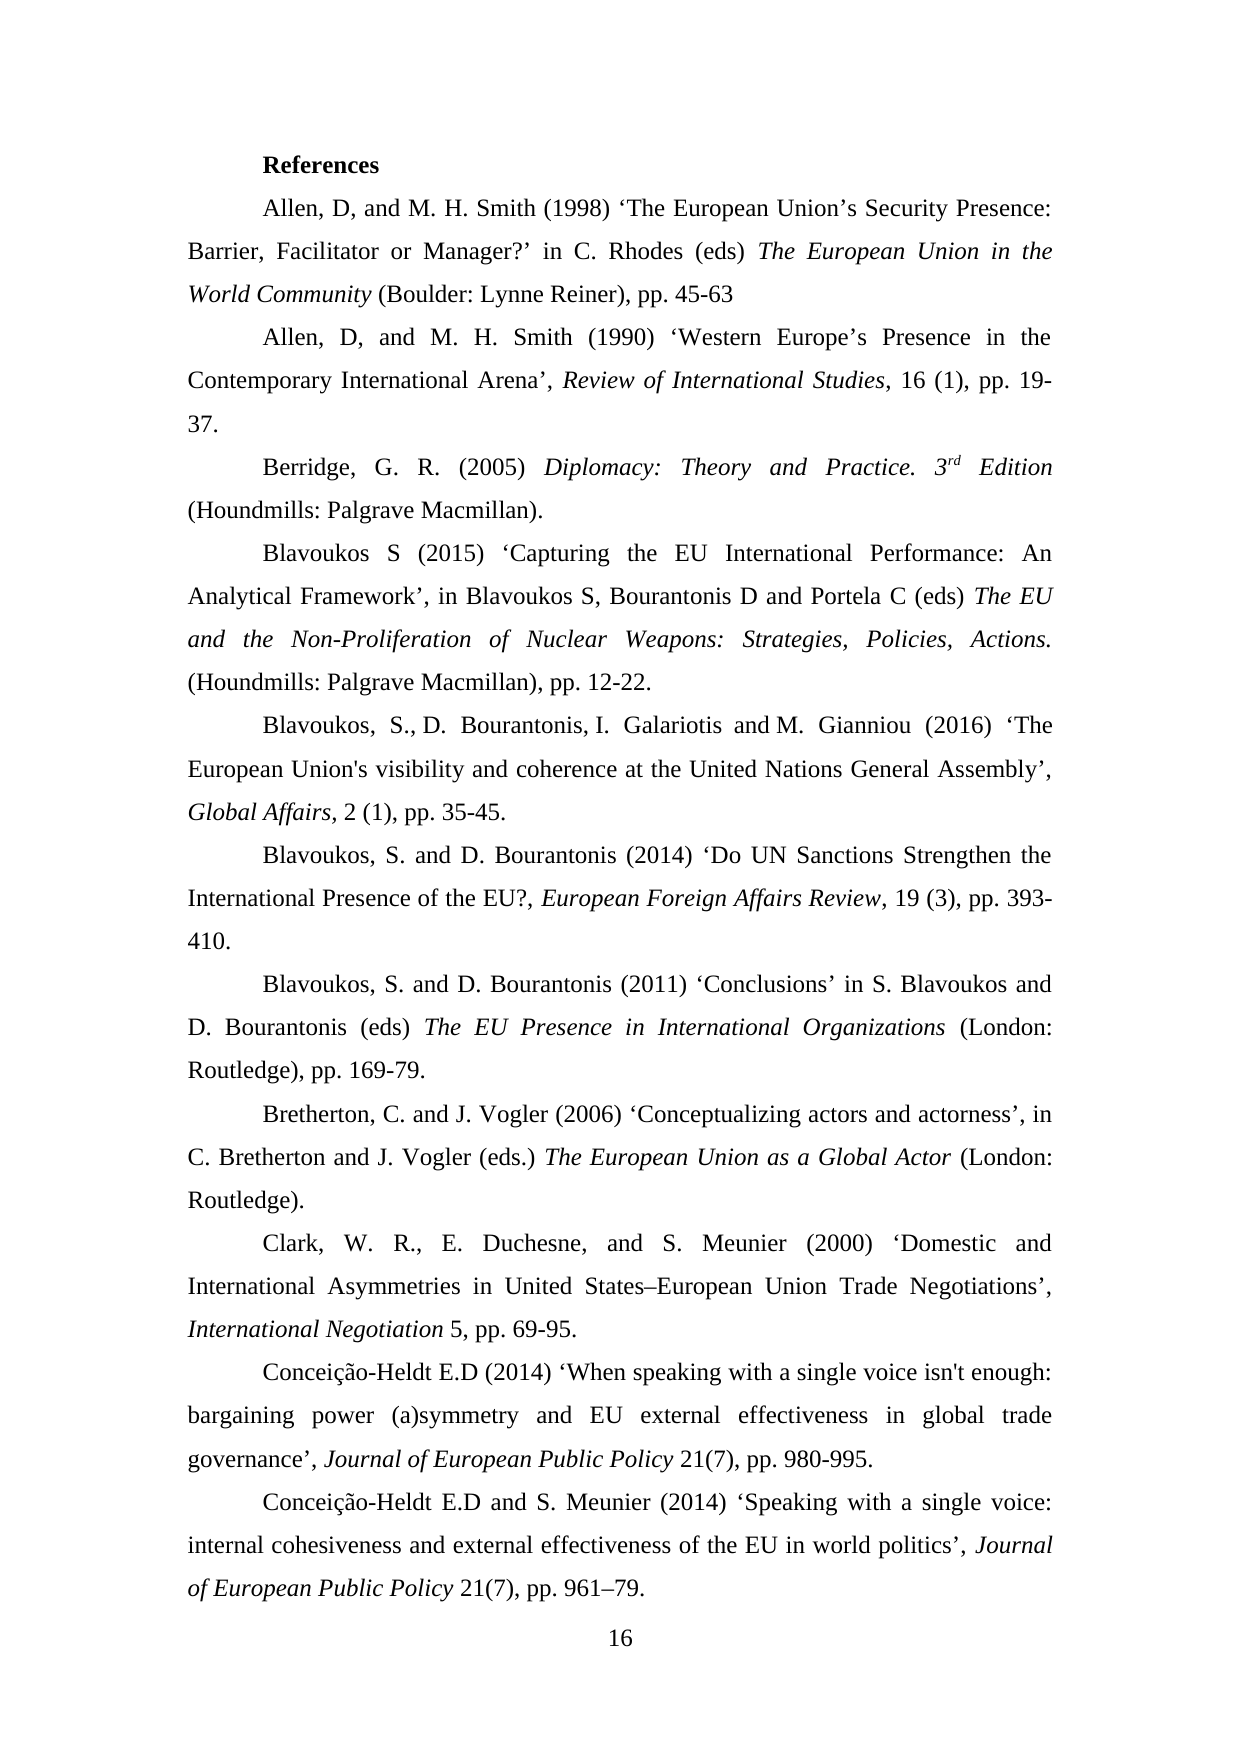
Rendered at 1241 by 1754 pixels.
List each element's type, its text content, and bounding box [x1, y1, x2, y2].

text Berridge, G. R. (2005) Diplomacy: Theory and Practice. 3rd Edition (Houndmills: Palgrave Macmillan). [187, 452, 1053, 524]
text Blavoukos, S. and D. Bourantonis (2014) ‘Do UN Sanctions Strengthen the International Presence of the EU?, European Foreign Affairs Review, 19 (3), pp. 393-410. [187, 840, 1053, 955]
text Conceição-Heldt E.D (2014) ‘When speaking with a single voice isn't enough: bargaining power (a)symmetry and EU external effectiveness in global trade governance’, Journal of European Public Policy 21(7), pp. 980-995. [187, 1357, 1053, 1472]
text References [187, 150, 1053, 179]
text Blavoukos S (2015) ‘Capturing the EU International Performance: An Analytical Framework’, in Blavoukos S, Bourantonis D and Portela C (eds) The EU and the Non-Proliferation of Nuclear Weapons: Strategies, Policies, Actions. (Houndmills: Palgrave Macmillan), pp. 12-22. [187, 538, 1053, 696]
text Conceição-Heldt E.D and S. Meunier (2014) ‘Speaking with a single voice: internal cohesiveness and external effectiveness of the EU in world politics’, Journal of European Public Policy 21(7), pp. 961–79. [187, 1487, 1053, 1602]
text Allen, D, and M. H. Smith (1998) ‘The European Union’s Security Presence: Barrier, Facilitator or Manager?’ in C. Rhodes (eds) The European Union in the World Community (Boulder: Lynne Reiner), pp. 45-63 [187, 193, 1053, 308]
text Blavoukos, S. and D. Bourantonis (2011) ‘Conclusions’ in S. Blavoukos and D. Bourantonis (eds) The EU Presence in International Organizations (London: Routledge), pp. 169-79. [187, 969, 1053, 1084]
text Blavoukos, S., D. Bourantonis, I. Galariotis and M. Gianniou (2016) ‘The European Union's visibility and coherence at the United Nations General Assembly’, Global Affairs, 2 (1), pp. 35-45. [187, 711, 1053, 826]
text Allen, D, and M. H. Smith (1990) ‘Western Europe’s Presence in the Contemporary International Arena’, Review of International Studies, 16 (1), pp. 19-37. [187, 322, 1053, 437]
text Clark, W. R., E. Duchesne, and S. Meunier (2000) ‘Domestic and International Asymmetries in United States–European Union Trade Negotiations’, International Negotiation 5, pp. 69-95. [187, 1228, 1053, 1343]
text Bretherton, C. and J. Vogler (2006) ‘Conceptualizing actors and actorness’, in C. Bretherton and J. Vogler (eds.) The European Union as a Global Actor (London: Routledge). [187, 1099, 1053, 1214]
